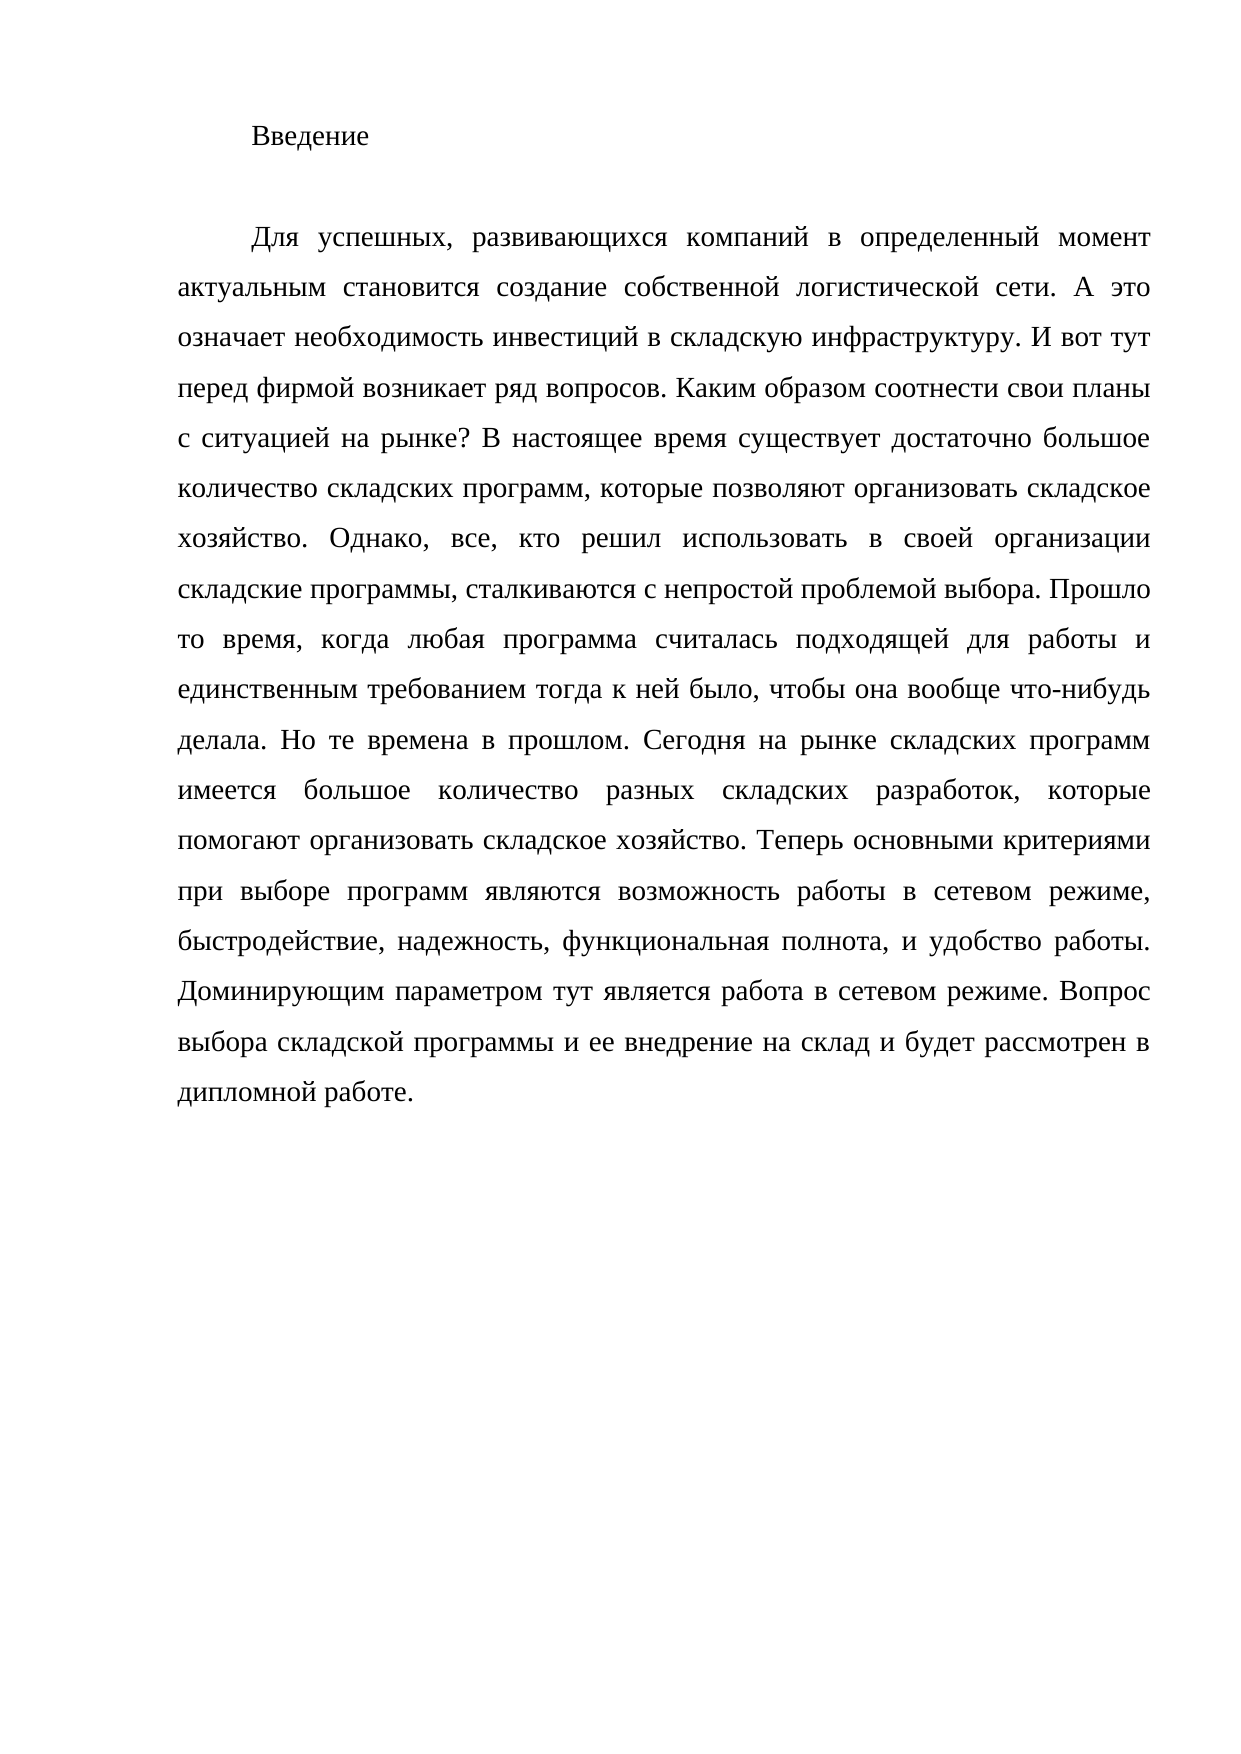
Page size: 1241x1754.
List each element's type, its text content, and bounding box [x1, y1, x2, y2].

text Для успешных, развивающихся компаний в определенный момент актуальным становится создание собственной логистической сети. А это означает необходимость инвестиций в складскую инфраструктуру. И вот тут перед фирмой возникает ряд вопросов. Каким образом соотнести свои планы с ситуацией на рынке? В настоящее время существует достаточно большое количество складских программ, которые позволяют организовать складское хозяйство. Однако, все, кто решил использовать в своей организации складские программы, сталкиваются с непростой проблемой выбора. Прошло то время, когда любая программа считалась подходящей для работы и единственным требованием тогда к ней было, чтобы она вообще что-нибудь делала. Но те времена в прошлом. Сегодня на рынке складских программ имеется большое количество разных складских разработок, которые помогают организовать складское хозяйство. Теперь основными критериями при выборе программ являются возможность работы в сетевом режиме, быстродействие, надежность, функциональная полнота, и удобство работы. Доминирующим параметром тут является работа в сетевом режиме. Вопрос выбора складской программы и ее внедрение на склад и будет рассмотрен в дипломной работе. [177, 219, 1152, 1108]
text Введение [177, 118, 1152, 152]
